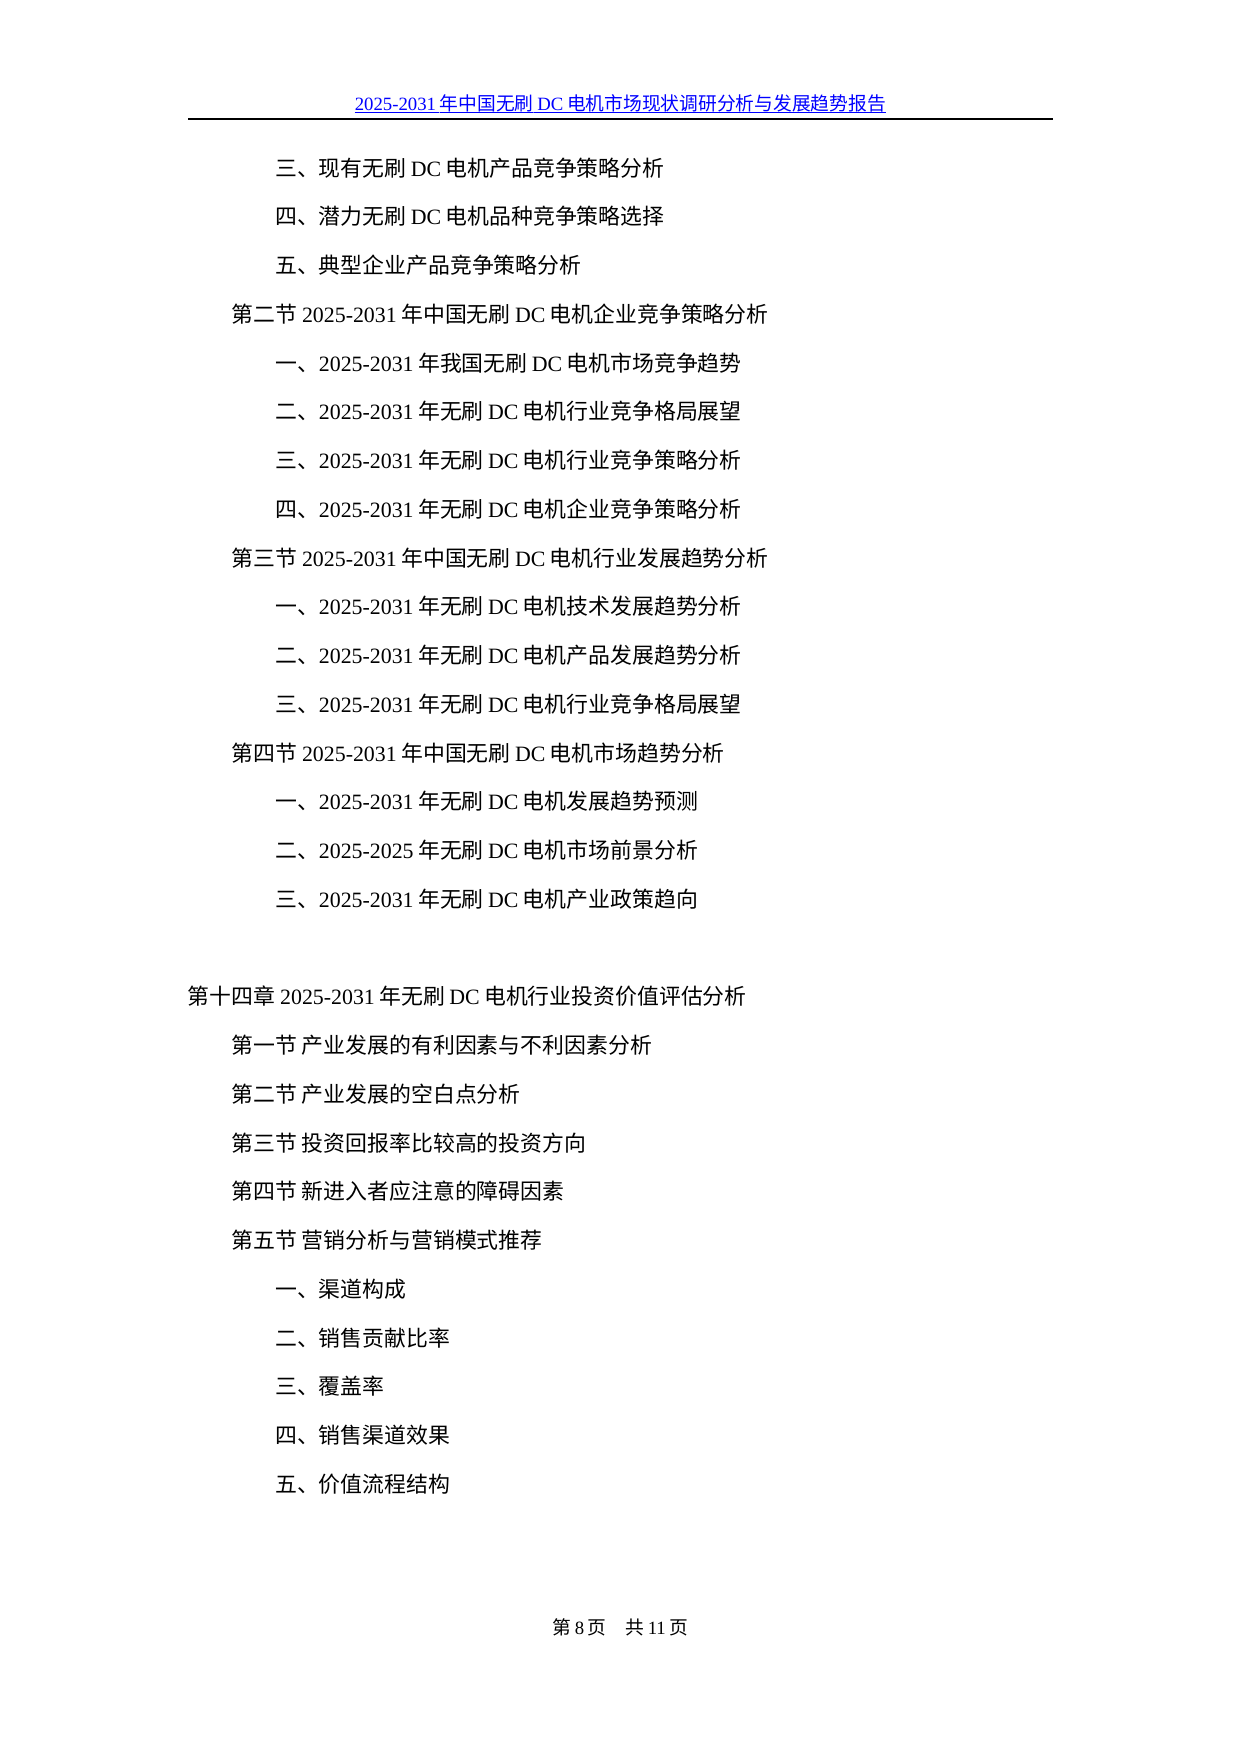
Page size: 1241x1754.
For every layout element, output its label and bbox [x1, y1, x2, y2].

text [187, 150, 1053, 1499]
